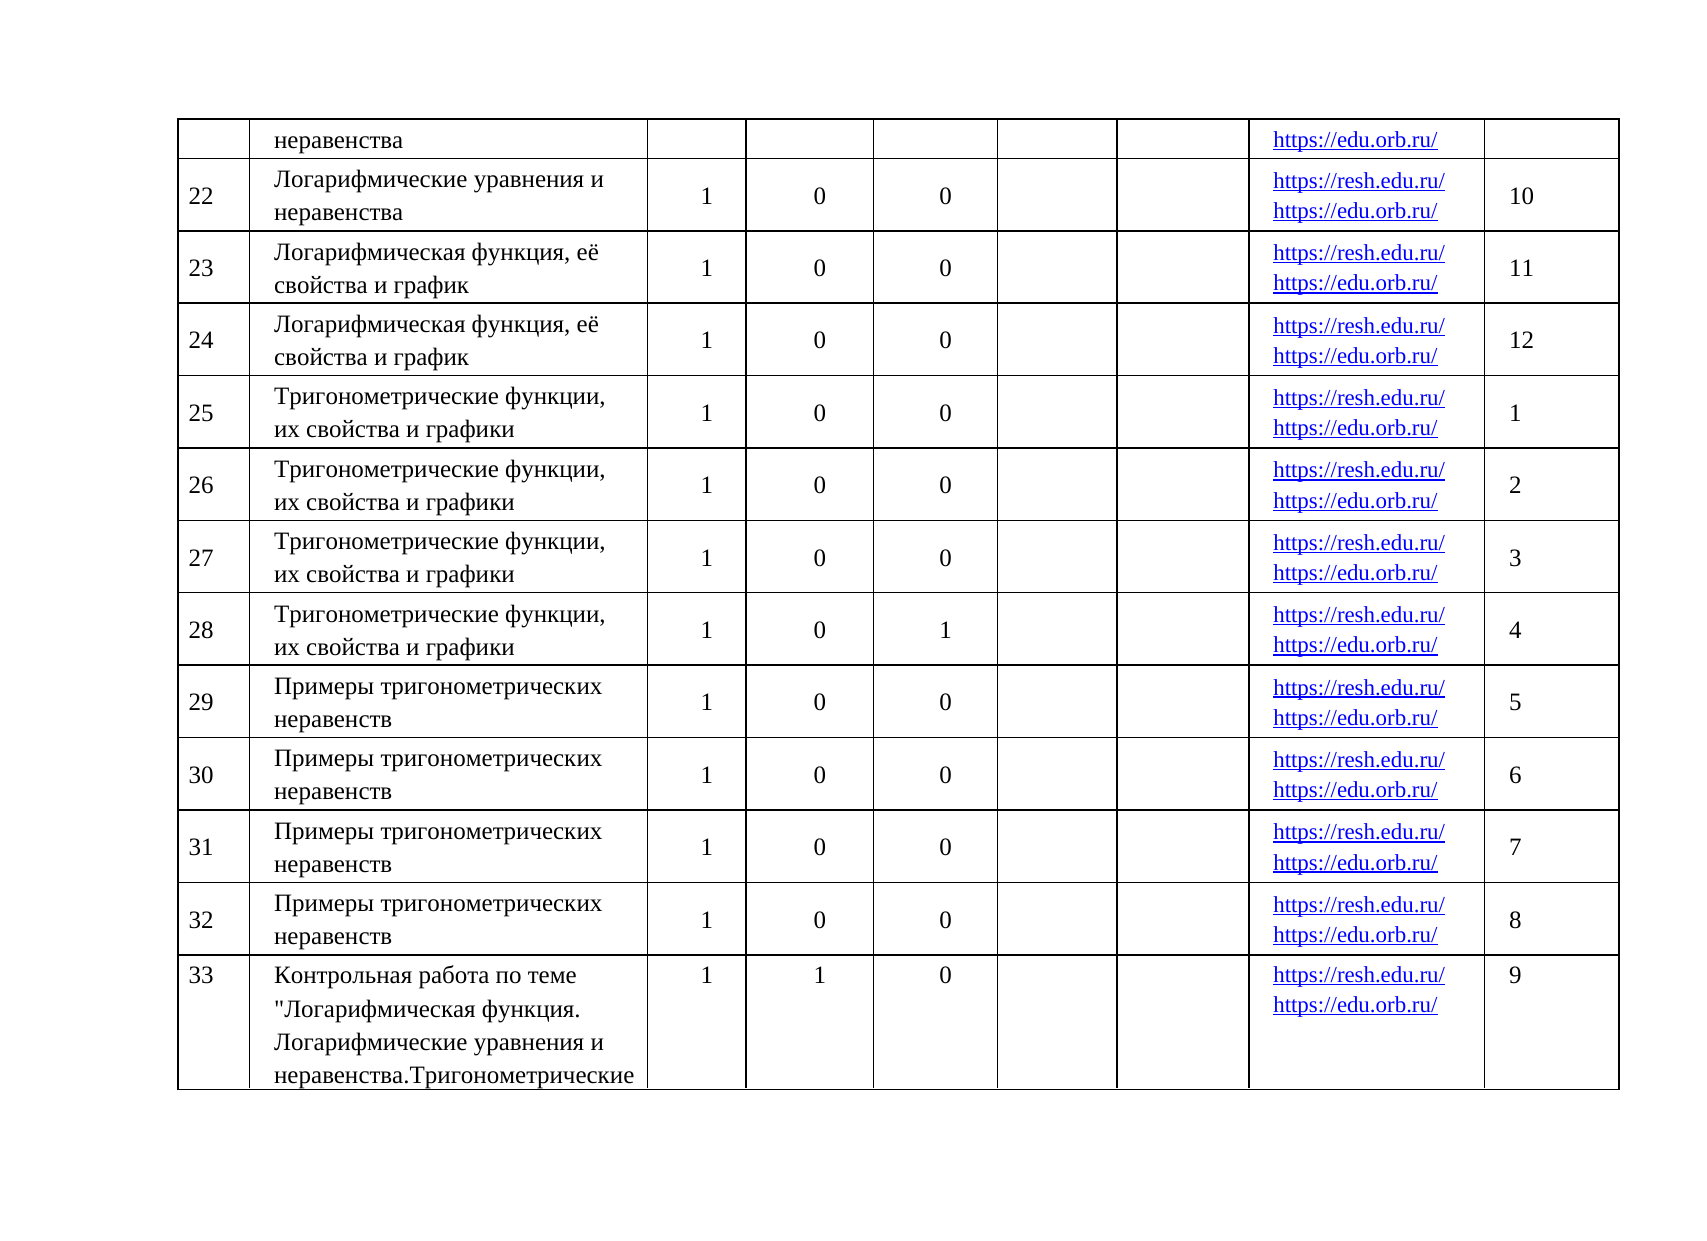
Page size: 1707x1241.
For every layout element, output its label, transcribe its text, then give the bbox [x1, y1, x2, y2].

table_cell Тригонометрические функции, их свойства и графики [250, 593, 647, 664]
table_cell [1118, 232, 1248, 302]
table_cell 0 [874, 120, 997, 157]
table_cell [998, 666, 1116, 737]
table_cell [1118, 159, 1248, 230]
table_cell https://resh.edu.ru/ https://edu.orb.ru/ [1250, 449, 1484, 519]
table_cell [250, 956, 647, 1088]
table_cell [1118, 521, 1248, 592]
table_cell [998, 120, 1116, 157]
table_cell 1 [648, 449, 745, 519]
table_cell 0 [747, 376, 873, 447]
table_cell 30 [179, 738, 249, 809]
table_cell https://resh.edu.ru/ https://edu.orb.ru/ [1250, 232, 1484, 302]
table_cell 1 [648, 956, 745, 1088]
table_cell 1 [747, 956, 873, 1088]
table_cell [1118, 449, 1248, 519]
table_cell 0 [747, 738, 873, 809]
table_cell 0 [747, 521, 873, 592]
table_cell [1250, 120, 1484, 157]
table_cell 0 [747, 159, 873, 230]
table_cell 0 [874, 956, 997, 1088]
table_cell 0 [874, 811, 997, 881]
table_cell [998, 159, 1116, 230]
table_cell [998, 956, 1116, 1088]
table_cell https://resh.edu.ru/ https://edu.orb.ru/ [1250, 811, 1484, 881]
table_cell Тригонометрические функции, их свойства и графики [250, 376, 647, 447]
table_cell [998, 304, 1116, 375]
table_cell 1 [648, 666, 745, 737]
table_cell 0 [747, 666, 873, 737]
table_cell 26 [179, 449, 249, 519]
table_cell 0 [874, 883, 997, 954]
table_cell [998, 883, 1116, 954]
table_cell Логарифмические уравнения и неравенства [250, 159, 647, 230]
table_cell 1 [648, 811, 745, 881]
table_cell [998, 376, 1116, 447]
table_cell 3 [1485, 521, 1618, 592]
table_cell 1 [648, 304, 745, 375]
table_cell 9 [1485, 120, 1618, 157]
table_cell 0 [747, 883, 873, 954]
table_cell 0 [874, 666, 997, 737]
table_cell 1 [648, 521, 745, 592]
table_cell https://resh.edu.ru/ https://edu.orb.ru/ [1250, 521, 1484, 592]
table_cell 25 [179, 376, 249, 447]
table_cell https://resh.edu.ru/ https://edu.orb.ru/ [1250, 593, 1484, 664]
table_cell 31 [179, 811, 249, 881]
table_cell 0 [874, 521, 997, 592]
table_cell [1118, 304, 1248, 375]
table_cell 32 [179, 883, 249, 954]
table_cell [998, 449, 1116, 519]
table_cell 0 [874, 304, 997, 375]
table_cell 5 [1485, 666, 1618, 737]
table_cell 11 [1485, 232, 1618, 302]
table_cell 29 [179, 666, 249, 737]
table_cell https://resh.edu.ru/ https://edu.orb.ru/ [1250, 376, 1484, 447]
table_cell [1118, 376, 1248, 447]
table_cell 0 [747, 232, 873, 302]
table_cell Примеры тригонометрических неравенств [250, 738, 647, 809]
table_cell [1118, 883, 1248, 954]
table_cell [998, 521, 1116, 592]
table_cell [998, 232, 1116, 302]
table_cell 1 [648, 593, 745, 664]
table_cell [1118, 738, 1248, 809]
table_cell 9 [1485, 956, 1618, 1088]
table_cell 2 [1485, 449, 1618, 519]
table_cell [1118, 956, 1248, 1088]
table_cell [1250, 159, 1484, 230]
table_cell 1 [648, 738, 745, 809]
table_cell 0 [874, 738, 997, 809]
table_cell https://resh.edu.ru/ https://edu.orb.ru/ [1250, 666, 1484, 737]
table_cell 0 [874, 232, 997, 302]
table_cell 8 [1485, 883, 1618, 954]
table_cell 6 [1485, 738, 1618, 809]
table_cell 0 [747, 449, 873, 519]
table_cell https://resh.edu.ru/ https://edu.orb.ru/ [1250, 738, 1484, 809]
table_cell 0 [747, 304, 873, 375]
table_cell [1250, 956, 1484, 1088]
table_cell [1118, 120, 1248, 157]
table_cell 22 [179, 159, 249, 230]
table_cell 0 [874, 449, 997, 519]
table_cell 33 [179, 956, 249, 1088]
table_cell 1 [1485, 376, 1618, 447]
table_cell 1 [648, 376, 745, 447]
table_cell 1 [874, 593, 997, 664]
table_cell [998, 593, 1116, 664]
table_cell 0 [747, 593, 873, 664]
table_cell 1 [648, 232, 745, 302]
table_cell 0 [747, 120, 873, 157]
table_cell [1118, 593, 1248, 664]
table_cell 1 [648, 883, 745, 954]
table_cell 4 [1485, 593, 1618, 664]
table_cell 0 [874, 376, 997, 447]
table_cell Тригонометрические функции, их свойства и графики [250, 449, 647, 519]
table_cell 0 [747, 811, 873, 881]
table_cell [1118, 811, 1248, 881]
table_cell 23 [179, 232, 249, 302]
table_cell 7 [1485, 811, 1618, 881]
table_cell Тригонометрические функции, их свойства и графики [250, 521, 647, 592]
table_cell 24 [179, 304, 249, 375]
table_cell 0 [874, 159, 997, 230]
table_cell Примеры тригонометрических неравенств [250, 811, 647, 881]
table_cell Логарифмическая функция, её свойства и график [250, 304, 647, 375]
table_cell 1 [648, 159, 745, 230]
table_cell https://resh.edu.ru/ https://edu.orb.ru/ [1250, 883, 1484, 954]
table_cell Примеры тригонометрических неравенств [250, 883, 647, 954]
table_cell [250, 120, 647, 157]
table_cell 27 [179, 521, 249, 592]
table_cell https://resh.edu.ru/ https://edu.orb.ru/ [1250, 304, 1484, 375]
table_cell 28 [179, 593, 249, 664]
table_cell Примеры тригонометрических неравенств [250, 666, 647, 737]
table_cell [998, 811, 1116, 881]
table_cell Логарифмическая функция, её свойства и график [250, 232, 647, 302]
table_cell 12 [1485, 304, 1618, 375]
table_cell 21 [179, 120, 249, 157]
table_cell 1 [648, 120, 745, 157]
table_cell [1118, 666, 1248, 737]
table_cell 10 [1485, 159, 1618, 230]
table_cell [998, 738, 1116, 809]
